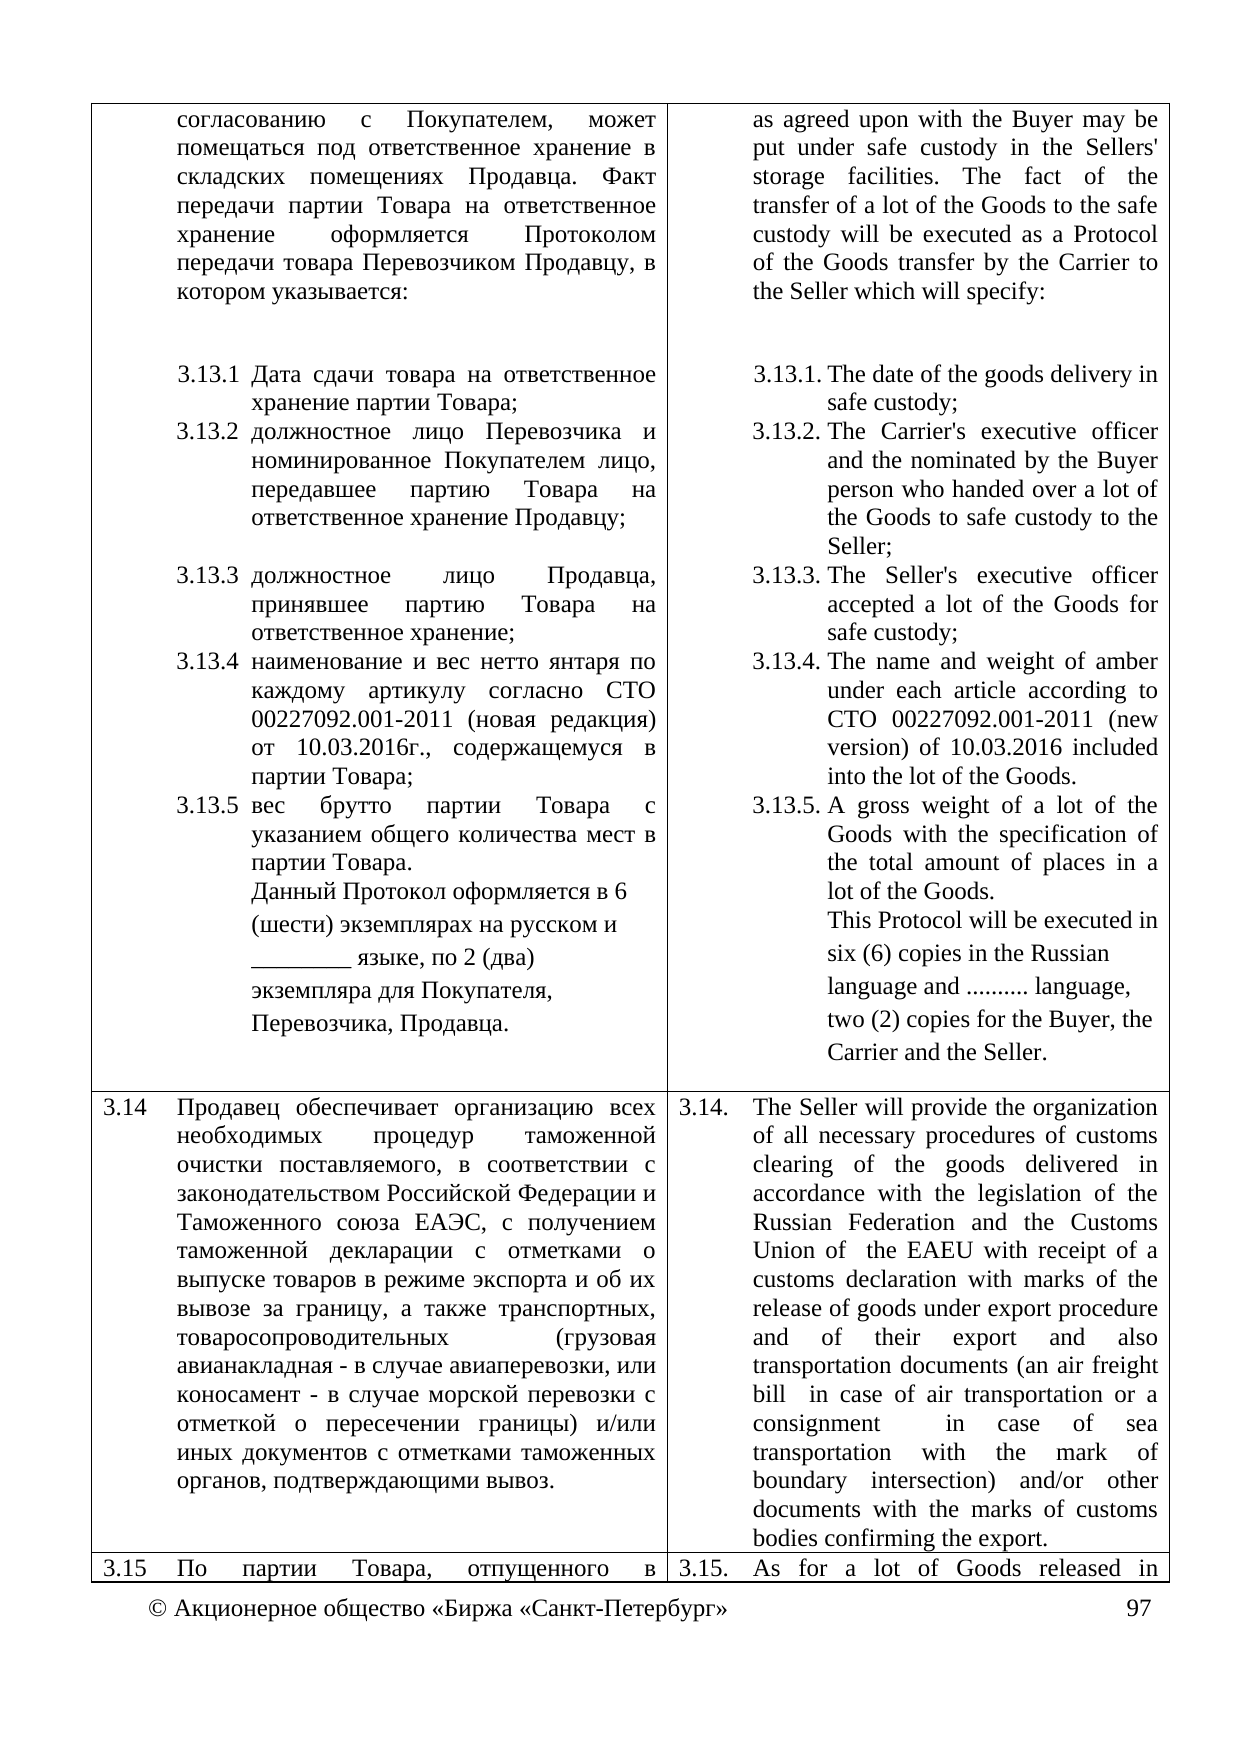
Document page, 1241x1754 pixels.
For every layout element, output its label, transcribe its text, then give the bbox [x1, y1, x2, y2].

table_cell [92, 1553, 667, 1581]
table_cell The Seller will provide the organization of all necessary procedures of customs clearing of the goods delivered in accordance with the legislation of the Russian Federation and the Customs Union of the EAEU with receipt of a customs declaration with marks of the release of goods under export procedure and of their export and also transportation documents (an air freight bill in case of air transportation or a consignment in case of sea transportation with the mark of boundary intersection) and/or other documents with the marks of customs bodies confirming the export. [668, 1092, 1169, 1552]
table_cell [668, 104, 1169, 1091]
table_cell Продавец обеспечивает организацию всех необходимых процедур таможенной очистки поставляемого, в соответствии с законодательством Российской Федерации и Таможенного союза ЕАЭС, с получением таможенной декларации с отметками о выпуске товаров в режиме экспорта и об их вывозе за границу, а также транспортных, товаросопроводительных (грузовая авианакладная - в случае авиаперевозки, или коносамент - в случае морской перевозки с отметкой о пересечении границы) и/или иных документов с отметками таможенных органов, подтверждающими вывоз. [92, 1092, 667, 1552]
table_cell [92, 104, 667, 1091]
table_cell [668, 1553, 1169, 1581]
